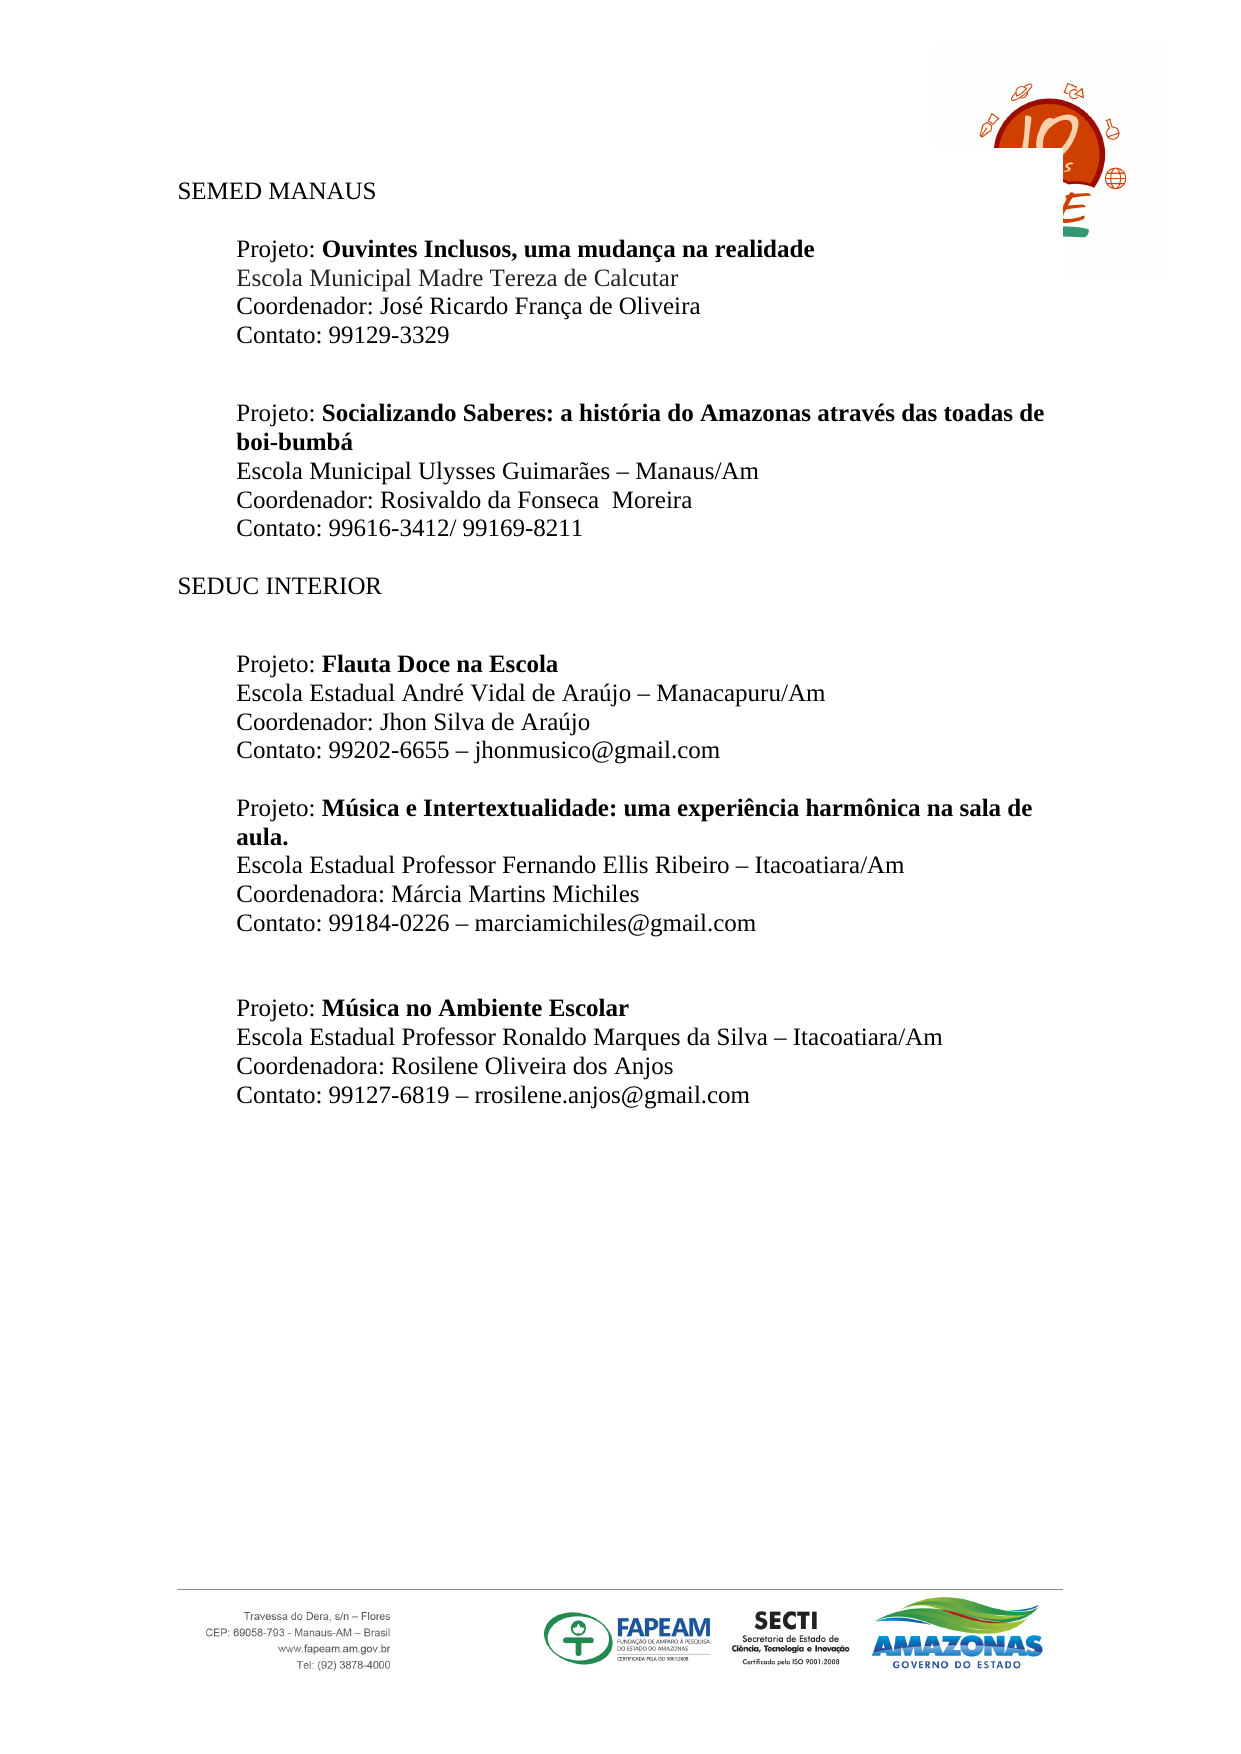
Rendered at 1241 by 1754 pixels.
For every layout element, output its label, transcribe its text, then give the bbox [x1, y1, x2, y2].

text Coordenador: José Ricardo França de Oliveira [236, 291, 1063, 320]
text Coordenador: Rosivaldo da Fonseca Moreira [236, 485, 1063, 513]
text Escola Municipal Madre Tereza de Calcutar [236, 263, 1063, 291]
picture [177, 1589, 1063, 1681]
text Projeto: Flauta Doce na Escola [236, 649, 1063, 678]
text Coordenadora: Márcia Martins Michiles [236, 879, 1063, 908]
text Escola Estadual André Vidal de Araújo – Manacapuru/Am [236, 678, 1063, 707]
text Escola Municipal Ulysses Guimarães – Manaus/Am [236, 456, 1063, 485]
text Projeto: Ouvintes Inclusos, uma mudança na realidade [236, 234, 1063, 263]
text SEDUC INTERIOR [177, 571, 1063, 600]
text Escola Estadual Professor Fernando Ellis Ribeiro – Itacoatiara/Am [236, 851, 1063, 879]
text Escola Estadual Professor Ronaldo Marques da Silva – Itacoatiara/Am [236, 1022, 1063, 1051]
text Coordenadora: Rosilene Oliveira dos Anjos [236, 1051, 1063, 1080]
text Contato: 99127-6819 – rrosilene.anjos@gmail.com [236, 1080, 1063, 1108]
text Projeto: Música e Intertextualidade: uma experiência harmônica na sala de aula. [236, 793, 1063, 851]
text Contato: 99202-6655 – jhonmusico@gmail.com [236, 736, 1063, 764]
text Coordenador: Jhon Silva de Araújo [236, 707, 1063, 736]
text Contato: 99129-3329 [236, 320, 1063, 349]
text Contato: 99184-0226 – marciamichiles@gmail.com [236, 908, 1063, 937]
text Contato: 99616-3412/ 99169-8211 [236, 513, 1063, 542]
text Projeto: Música no Ambiente Escolar [236, 993, 1063, 1022]
picture [934, 42, 1168, 275]
text Projeto: Socializando Saberes: a história do Amazonas através das toadas de boi-bumbá [236, 398, 1063, 456]
text SEMED MANAUS [177, 176, 1063, 205]
